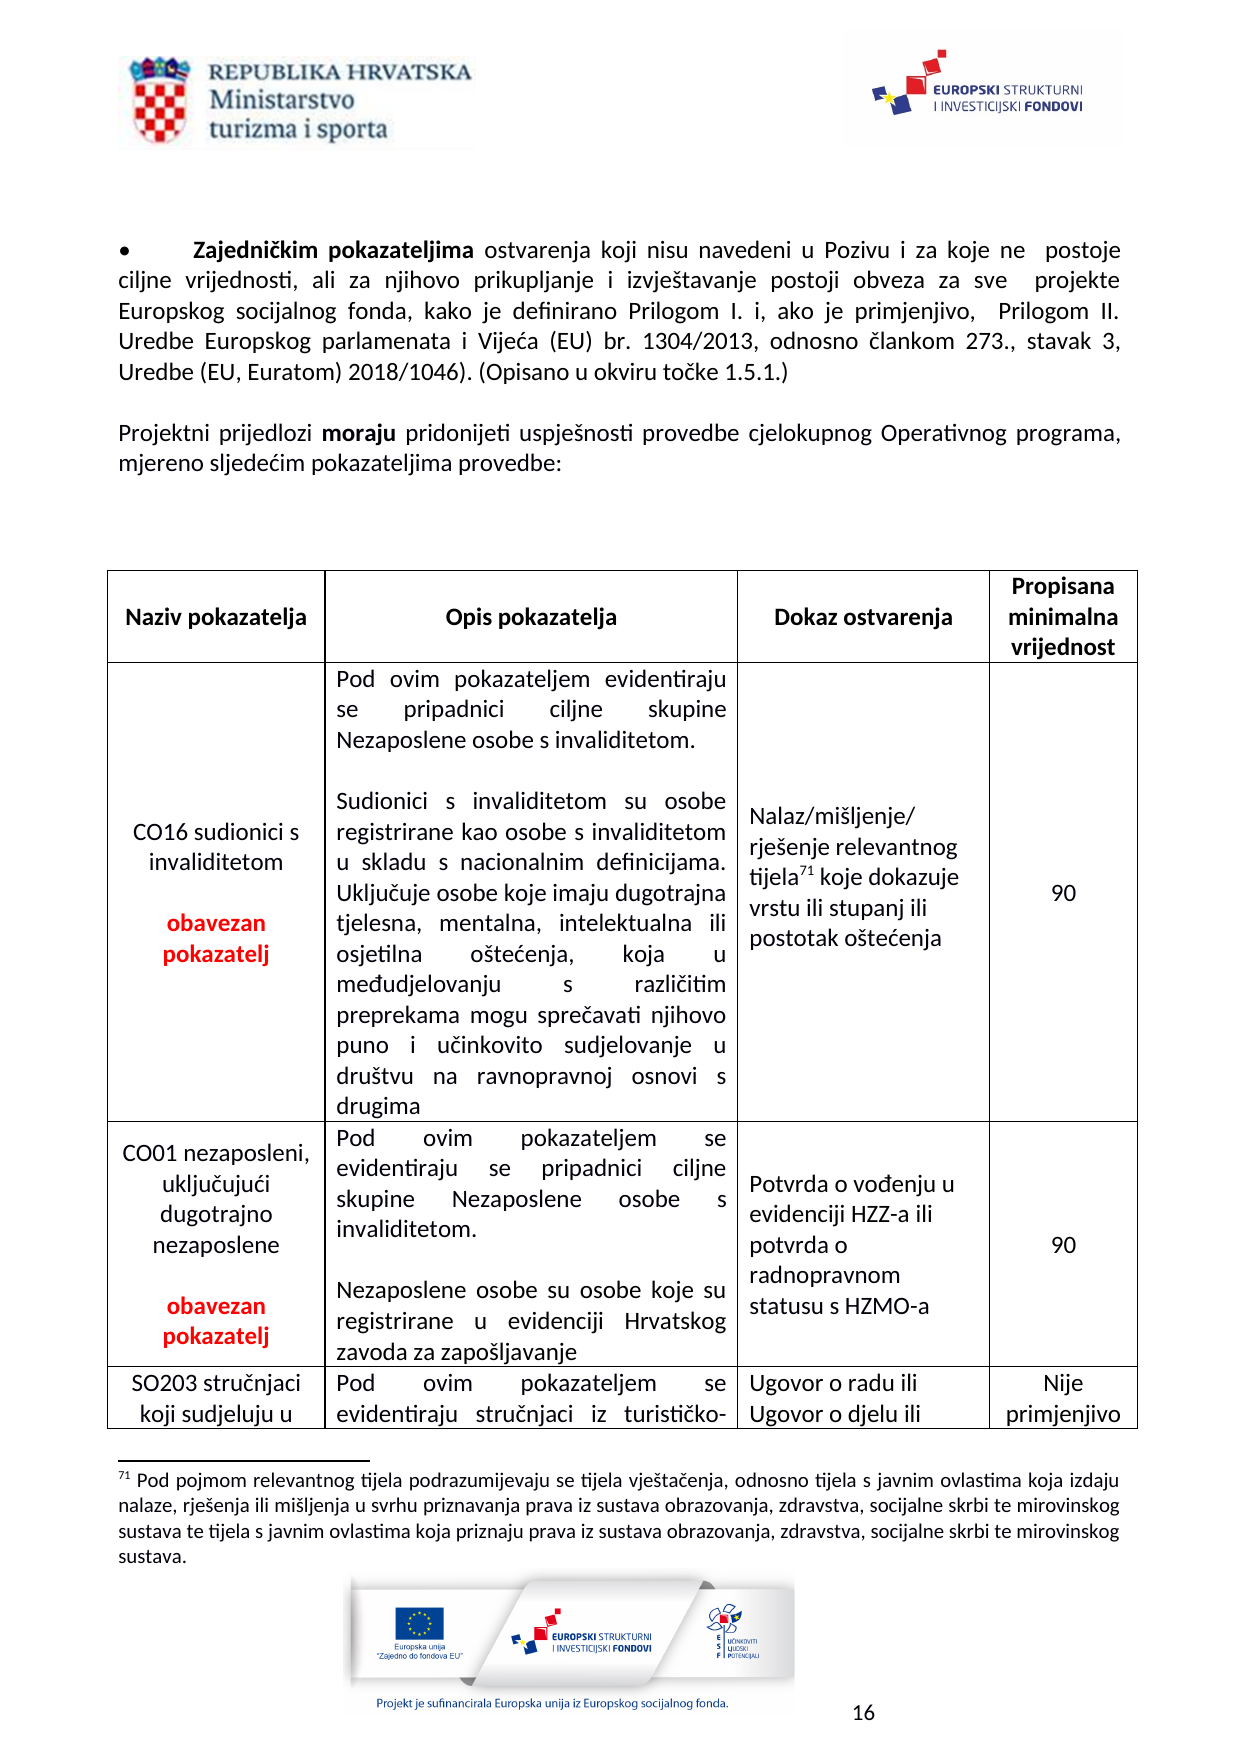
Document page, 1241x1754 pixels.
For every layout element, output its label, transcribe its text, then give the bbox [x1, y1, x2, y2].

table_cell Pod ovim pokazateljem evidentiraju se pripadnici ciljne skupine Nezaposlene osobe s invaliditetom. Sudionici s invaliditetom su osobe registrirane kao osobe s invaliditetom u skladu s nacionalnim definicijama. Uključuje osobe koje imaju dugotrajna tjelesna, mentalna, intelektualna ili osjetilna oštećenja, koja u međudjelovanju s različitim preprekama mogu sprečavati njihovo puno i učinkovito sudjelovanje u društvu na ravnopravnoj osnovi s drugima [326, 663, 737, 1121]
table_header Propisana minimalna vrijednost [990, 571, 1137, 662]
table_cell Potvrda o vođenju u evidenciji HZZ-a ili potvrda o radnopravnom statusu s HZMO-a [738, 1122, 989, 1366]
picture [118, 56, 477, 151]
table_header Naziv pokazatelja [108, 571, 324, 662]
table_cell SO203 stručnjaci koji sudjeluju u osposobljavanju Obavezan pokazatelj u slučaju odabira pokazatelja SR206 [108, 1367, 324, 1428]
table_cell Pod ovim pokazateljem se evidentiraju se pripadnici ciljne skupine Nezaposlene osobe s invaliditetom. Nezaposlene osobe su osobe koje su registrirane u evidenciji Hrvatskog zavoda za zapošljavanje [326, 1122, 737, 1366]
table_cell CO16 sudionici s invaliditetom obavezan pokazatelj [108, 663, 324, 1121]
table_header Dokaz ostvarenja [738, 571, 989, 662]
table_header Opis pokazatelja [326, 571, 737, 662]
picture [843, 29, 1123, 146]
table_cell 90 [990, 663, 1137, 1121]
table_cell Nalaz/mišljenje/rješenje relevantnog tijela koje dokazuje vrstu ili stupanj ili postotak oštećenja [738, 663, 989, 1121]
table_cell Nije primjenjivo [990, 1367, 1137, 1428]
text Projektni prijedlozi moraju pridonijeti uspješnosti provedbe cjelokupnog Operativnog programa, mjereno sljedećim pokazateljima provedbe: [118, 417, 1122, 478]
table_cell CO01 nezaposleni, uključujući dugotrajno nezaposlene obavezan pokazatelj [108, 1122, 324, 1366]
table_cell 90 [990, 1122, 1137, 1366]
text • Zajedničkim pokazateljima ostvarenja koji nisu navedeni u Pozivu i za koje ne postoje ciljne vrijednosti, ali za njihovo prikupljanje i izvještavanje postoji obveza za sve projekte Europskog socijalnog fonda, kako je definirano Prilogom I. i, ako je primjenjivo, Prilogom II. Uredbe Europskog parlamenata i Vijeća (EU) br. 1304/2013, odnosno člankom 273., stavak 3, Uredbe (EU, Euratom) 2018/1046). (Opisano u okviru točke 1.5.1.) [118, 234, 1122, 386]
picture [343, 1568, 795, 1717]
